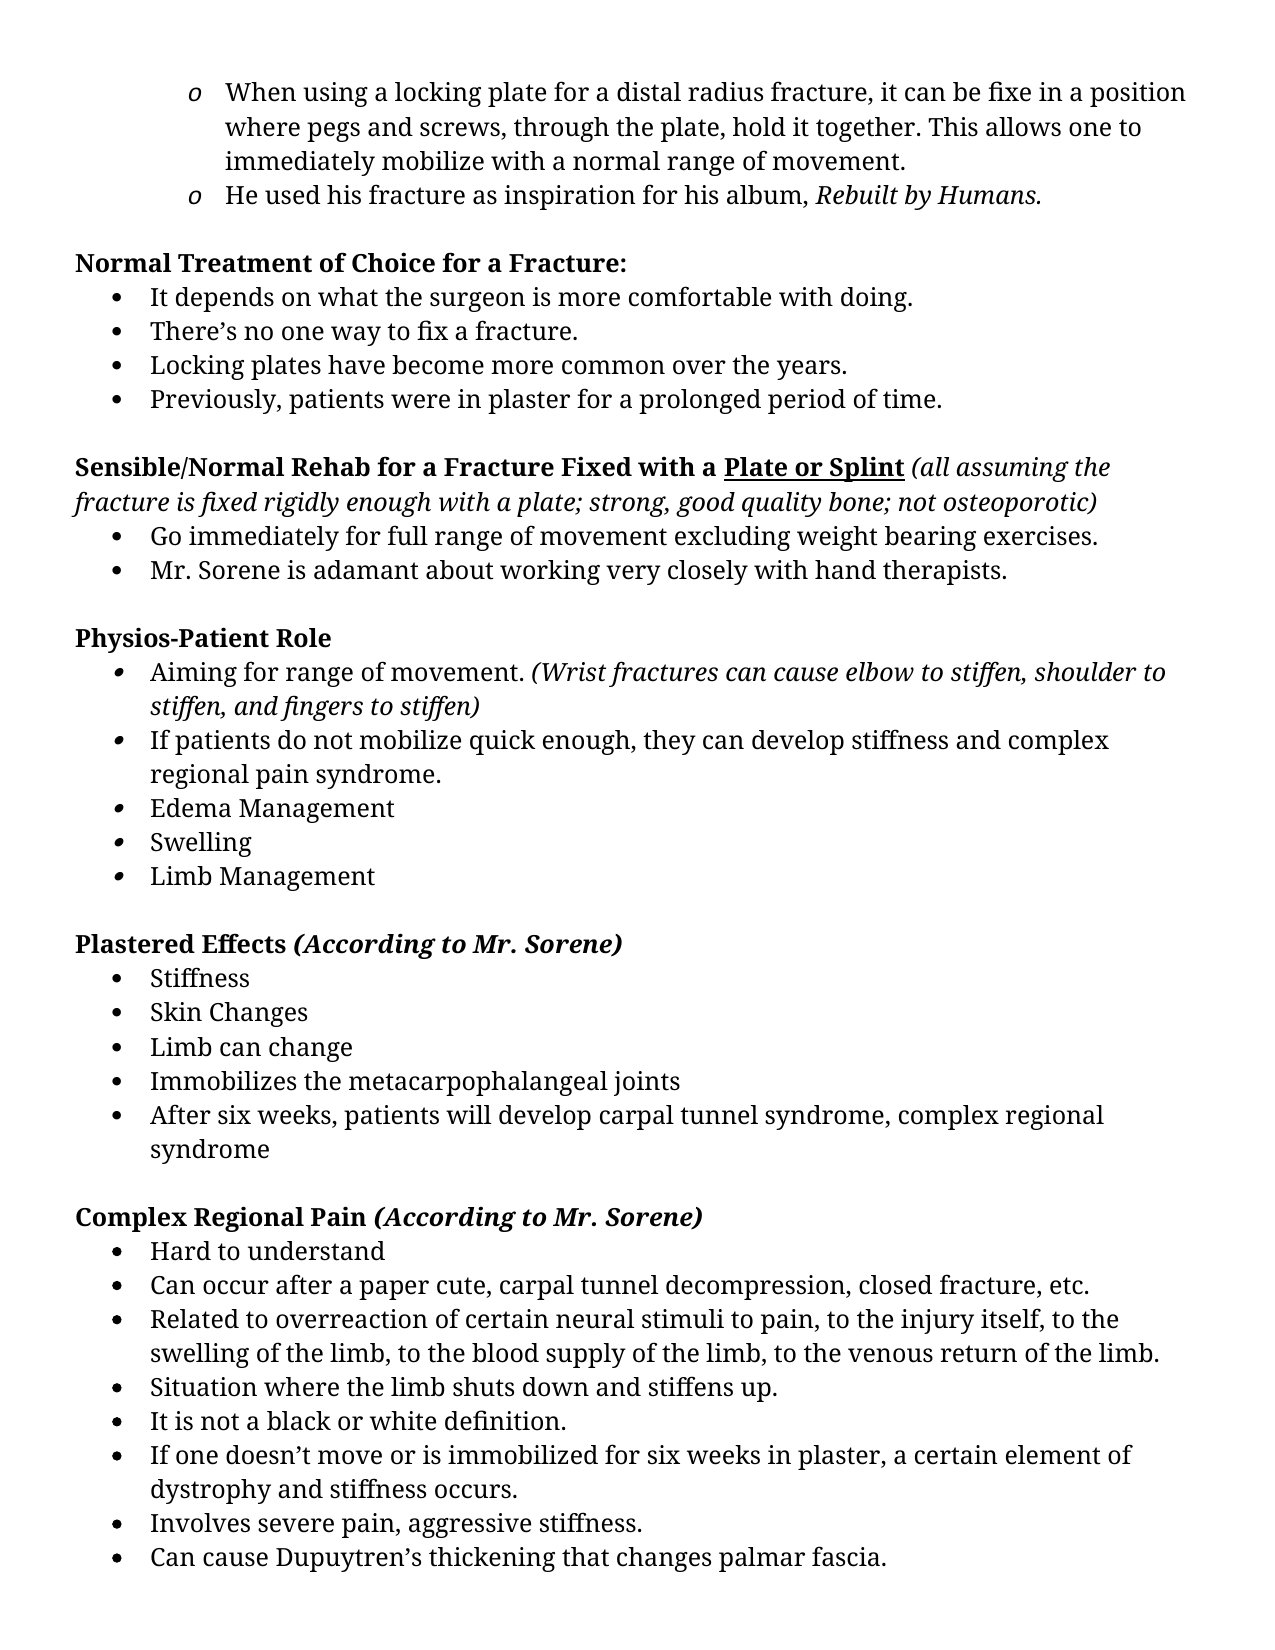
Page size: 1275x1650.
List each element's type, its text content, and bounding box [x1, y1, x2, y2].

list Swelling [112, 825, 1200, 859]
list Involves severe pain, aggressive stiffness. [112, 1506, 1200, 1540]
list It depends on what the surgeon is more comfortable with doing. [112, 280, 1200, 314]
list Aiming for range of movement. (Wrist fractures can cause elbow to stiffen, shoulder to stiffen, and fingers to stiffen) [112, 654, 1200, 723]
list It is not a black or white definition. [112, 1404, 1200, 1438]
list If patients do not mobilize quick enough, they can develop stiffness and complex regional pain syndrome. [112, 723, 1200, 791]
list Limb can change [112, 1029, 1200, 1063]
text Physios-Patient Role [75, 620, 1200, 654]
text Sensible/Normal Rehab for a Fracture Fixed with a Plate or Splint (all assuming the fracture is fixed rigidly enough with a plate; strong, good quality bone; not osteoporotic) [75, 450, 1200, 518]
list Can occur after a paper cute, carpal tunnel decompression, closed fracture, etc. [112, 1268, 1200, 1302]
text Plastered Effects (According to Mr. Sorene) [75, 927, 1200, 961]
list Stiffness [112, 961, 1200, 995]
list There’s no one way to fix a fracture. [112, 314, 1200, 348]
list When using a locking plate for a distal radius fracture, it can be fixe in a position where pegs and screws, through the plate, hold it together. This allows one to immediately mobilize with a normal range of movement. [187, 75, 1200, 177]
list Go immediately for full range of movement excluding weight bearing exercises. [112, 518, 1200, 552]
list After six weeks, patients will develop carpal tunnel syndrome, complex regional syndrome [112, 1097, 1200, 1165]
list Limb Management [112, 859, 1200, 893]
list Previously, patients were in plaster for a prolonged period of time. [112, 382, 1200, 416]
list Locking plates have become more common over the years. [112, 348, 1200, 382]
list Edema Management [112, 791, 1200, 825]
list Hard to understand [112, 1233, 1200, 1268]
text Complex Regional Pain (According to Mr. Sorene) [75, 1199, 1200, 1233]
list Immobilizes the metacarpophalangeal joints [112, 1063, 1200, 1097]
list He used his fracture as inspiration for his album, Rebuilt by Humans. [187, 177, 1200, 212]
list Situation where the limb shuts down and stiffens up. [112, 1370, 1200, 1404]
text Normal Treatment of Choice for a Fracture: [75, 246, 1200, 280]
list If one doesn’t move or is immobilized for six weeks in plaster, a certain element of dystrophy and stiffness occurs. [112, 1438, 1200, 1506]
list Skin Changes [112, 995, 1200, 1029]
list Related to overreaction of certain neural stimuli to pain, to the injury itself, to the swelling of the limb, to the blood supply of the limb, to the venous return of the limb. [112, 1302, 1200, 1370]
list Mr. Sorene is adamant about working very closely with hand therapists. [112, 552, 1200, 586]
list Can cause Dupuytren’s thickening that changes palmar fascia. [112, 1540, 1200, 1574]
